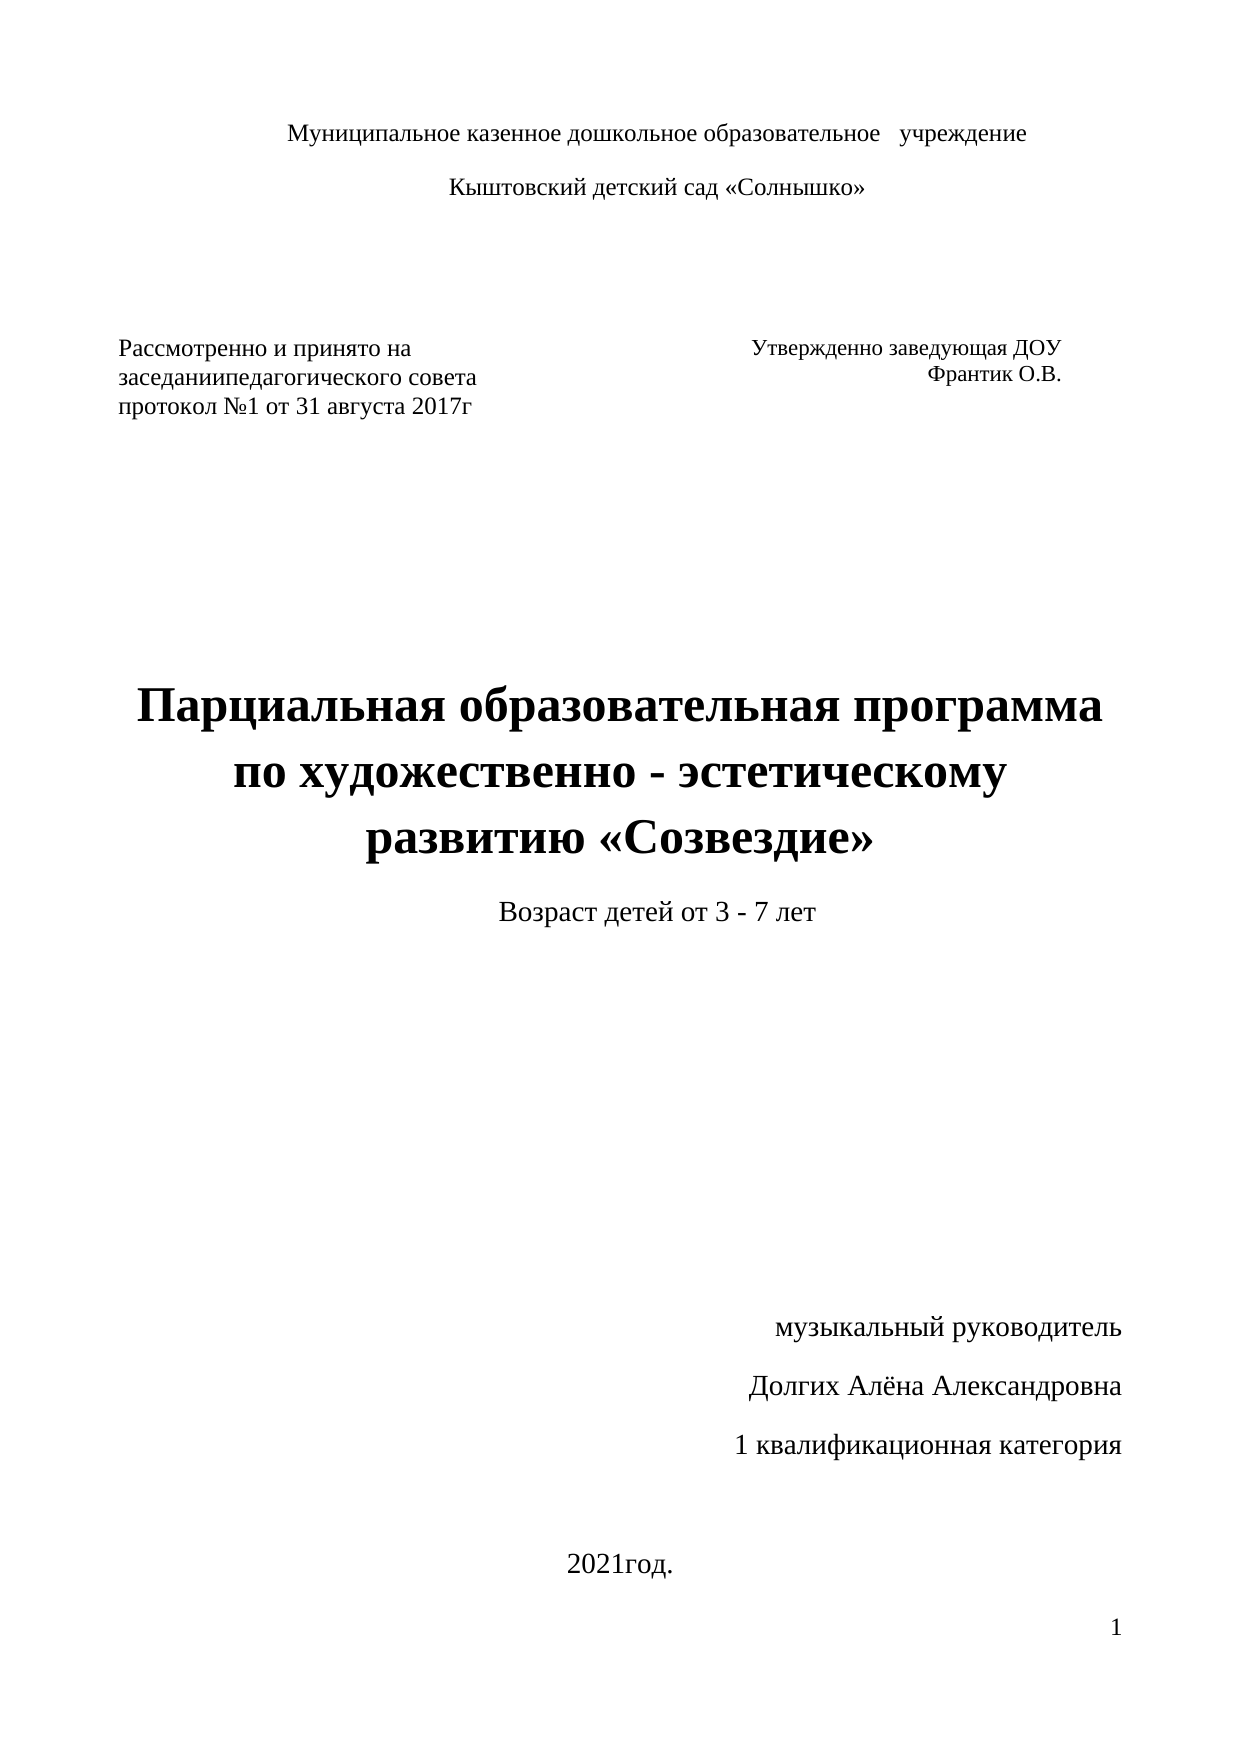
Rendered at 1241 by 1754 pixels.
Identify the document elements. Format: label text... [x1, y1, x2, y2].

text Кыштовский детский сад «Солнышко» [118, 172, 1122, 201]
text Возраст детей от 3 - 7 лет [118, 894, 1122, 927]
text Муниципальное казенное дошкольное образовательное учреждение [118, 118, 1122, 147]
table_header Утвержденно заведующая ДОУ Франтик О.В. [590, 334, 1073, 420]
table_header Рассмотренно и принято на заседаниипедагогического совета протокол №1 от 31 августа 2017г [107, 334, 590, 420]
text 2021год. [118, 1546, 1122, 1580]
text Парциальная образовательная программа по художественно - эстетическому развитию «Созвездие» [118, 675, 1122, 864]
text музыкальный руководитель [118, 1309, 1122, 1342]
text Долгих Алёна Александровна [118, 1368, 1122, 1402]
text 1 квалификационная категория [118, 1427, 1122, 1461]
